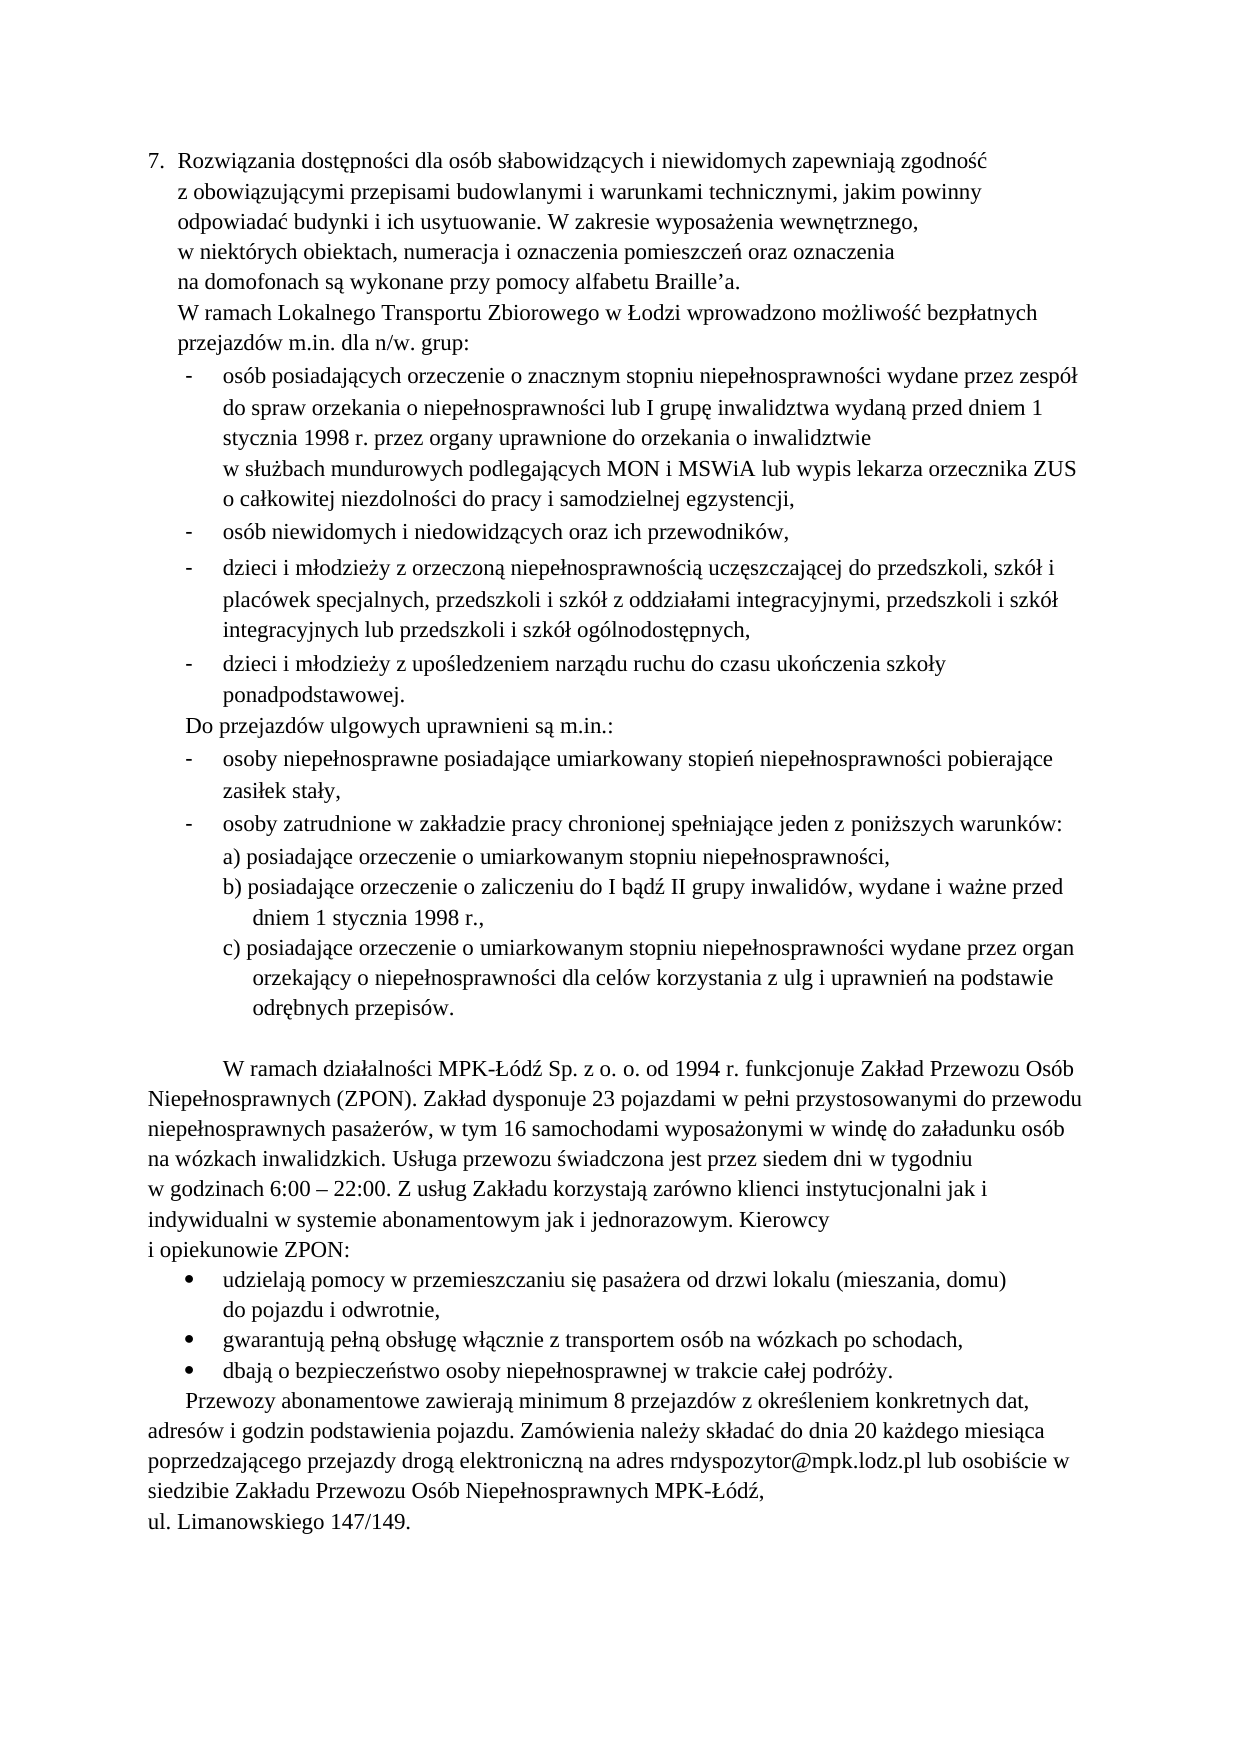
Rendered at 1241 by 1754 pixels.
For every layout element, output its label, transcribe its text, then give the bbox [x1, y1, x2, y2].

list dzieci i młodzieży z orzeczoną niepełnosprawnością uczęszczającej do przedszkoli, szkół i placówek specjalnych, przedszkoli i szkół z oddziałami integracyjnymi, przedszkoli i szkół integracyjnych lub przedszkoli i szkół ogólnodostępnych, [185, 551, 1093, 643]
text Przewozy abonamentowe zawierają minimum 8 przejazdów z określeniem konkretnych dat, adresów i godzin podstawienia pojazdu. Zamówienia należy składać do dnia 20 każdego miesiąca poprzedzającego przejazdy drogą elektroniczną na adres rndyspozytor@mpk.lodz.pl lub osobiście w siedzibie Zakładu Przewozu Osób Niepełnosprawnych MPK-Łódź, ul. Limanowskiego 147/149. [148, 1387, 1093, 1534]
list dzieci i młodzieży z upośledzeniem narządu ruchu do czasu ukończenia szkoły ponadpodstawowej. [185, 646, 1093, 708]
list osób niewidomych i niedowidzących oraz ich przewodników, [185, 515, 1093, 546]
list osoby zatrudnione w zakładzie pracy chronionej spełniające jeden z poniższych warunków: [185, 807, 1093, 838]
text c) posiadające orzeczenie o umiarkowanym stopniu niepełnosprawności wydane przez organ orzekający o niepełnosprawności dla celów korzystania z ulg i uprawnień na podstawie odrębnych przepisów. [223, 934, 1093, 1021]
text a) posiadające orzeczenie o umiarkowanym stopniu niepełnosprawności, [223, 843, 1093, 869]
text Do przejazdów ulgowych uprawnieni są m.in.: [148, 712, 1093, 738]
list osób posiadających orzeczenie o znacznym stopniu niepełnosprawności wydane przez zespół do spraw orzekania o niepełnosprawności lub I grupę inwalidztwa wydaną przed dniem 1 stycznia 1998 r. przez organy uprawnione do orzekania o inwalidztwie w służbach mundurowych podlegających MON i MSWiA lub wypis lekarza orzecznika ZUS o całkowitej niezdolności do pracy i samodzielnej egzystencji, [185, 359, 1093, 511]
list dbają o bezpieczeństwo osoby niepełnosprawnej w trakcie całej podróży. [185, 1357, 1093, 1383]
text W ramach działalności MPK-Łódź Sp. z o. o. od 1994 r. funkcjonuje Zakład Przewozu Osób Niepełnosprawnych (ZPON). Zakład dysponuje 23 pojazdami w pełni przystosowanymi do przewodu niepełnosprawnych pasażerów, w tym 16 samochodami wyposażonymi w windę do załadunku osób na wózkach inwalidzkich. Usługa przewozu świadczona jest przez siedem dni w tygodniu w godzinach 6:00 – 22:00. Z usług Zakładu korzystają zarówno klienci instytucjonalni jak i indywidualni w systemie abonamentowym jak i jednorazowym. Kierowcy i opiekunowie ZPON: [148, 1055, 1093, 1262]
list udzielają pomocy w przemieszczaniu się pasażera od drzwi lokalu (mieszania, domu) do pojazdu i odwrotnie, [185, 1266, 1093, 1323]
text b) posiadające orzeczenie o zaliczeniu do I bądź II grupy inwalidów, wydane i ważne przed dniem 1 stycznia 1998 r., [223, 873, 1093, 930]
list osoby niepełnosprawne posiadające umiarkowany stopień niepełnosprawności pobierające zasiłek stały, [185, 742, 1093, 803]
text W ramach Lokalnego Transportu Zbiorowego w Łodzi wprowadzono możliwość bezpłatnych przejazdów m.in. dla n/w. grup: [177, 299, 1093, 355]
list gwarantują pełną obsługę włącznie z transportem osób na wózkach po schodach, [185, 1327, 1093, 1353]
list Rozwiązania dostępności dla osób słabowidzących i niewidomych zapewniają zgodność z obowiązującymi przepisami budowlanymi i warunkami technicznymi, jakim powinny odpowiadać budynki i ich usytuowanie. W zakresie wyposażenia wewnętrznego, w niektórych obiektach, numeracja i oznaczenia pomieszczeń oraz oznaczenia na domofonach są wykonane przy pomocy alfabetu Braille’a. [148, 148, 1093, 295]
